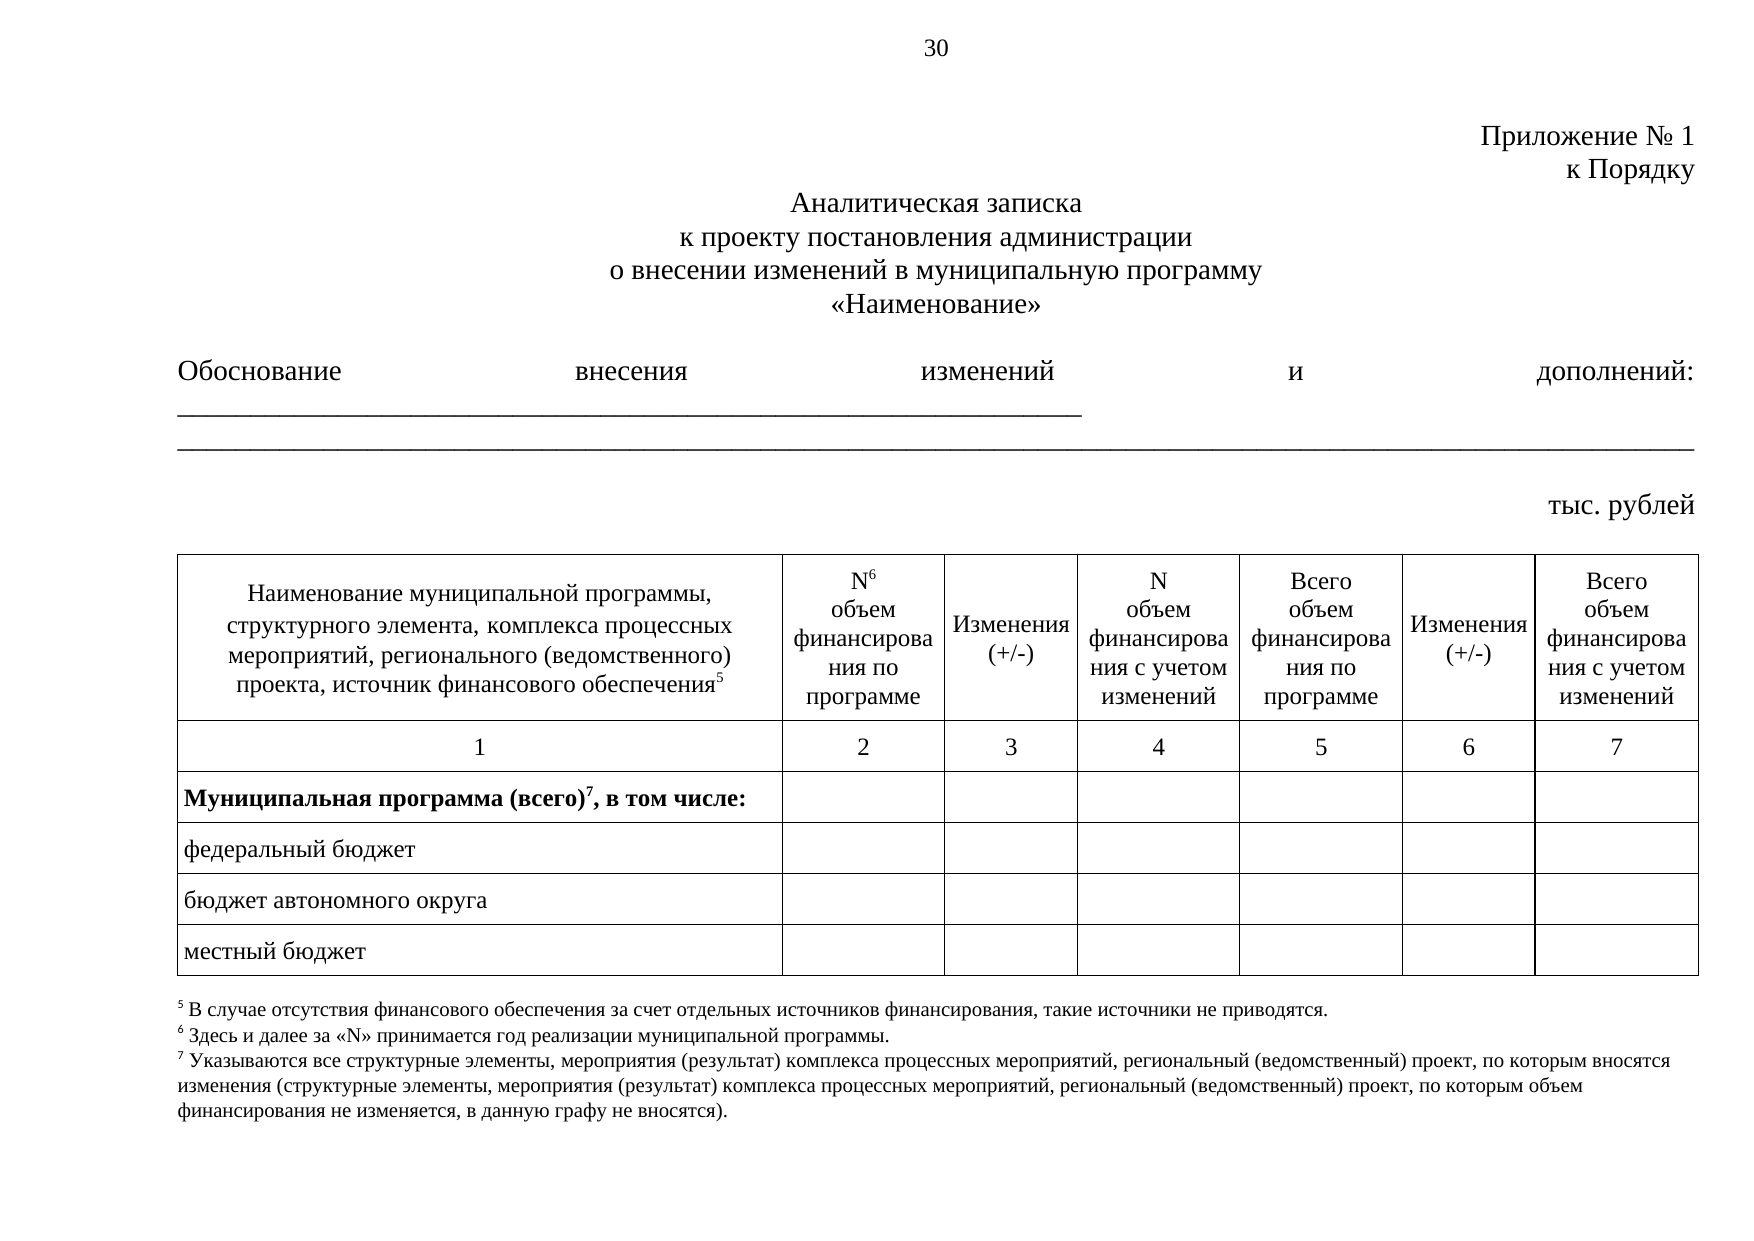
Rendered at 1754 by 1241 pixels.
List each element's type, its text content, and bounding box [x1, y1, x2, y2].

table_cell 4 [1078, 721, 1239, 771]
table_header Всего объем финансирования по программе [1240, 555, 1402, 720]
table_cell [1403, 772, 1534, 822]
table_cell [1078, 874, 1239, 924]
table_header Всего объем финансирования с учетом изменений [1536, 555, 1698, 720]
table_cell [783, 823, 944, 873]
table_header Изменения (+/-) [1403, 555, 1534, 720]
table_cell [1240, 772, 1402, 822]
table_cell [1536, 874, 1698, 924]
table_cell [1240, 823, 1402, 873]
table_header N объем финансирования с учетом изменений [1078, 555, 1239, 720]
table_cell [1240, 925, 1402, 975]
table_header N объем финансирования по программе [783, 555, 944, 720]
text ________________________________________________________________________________________________________ [177, 420, 1695, 453]
table_cell местный бюджет [178, 925, 782, 975]
table_cell [1078, 772, 1239, 822]
text к проекту постановления администрации [177, 219, 1695, 252]
table_cell Муниципальная программа (всего), в том числе: [178, 772, 782, 822]
table_cell [783, 925, 944, 975]
text Аналитическая записка [177, 185, 1695, 219]
table_cell [1403, 925, 1534, 975]
table_cell 6 [1403, 721, 1534, 771]
table_cell [1240, 874, 1402, 924]
table_cell [1403, 823, 1534, 873]
text тыс. рублей [177, 487, 1695, 521]
text о внесении изменений в муниципальную программу [177, 252, 1695, 286]
table_cell [1078, 823, 1239, 873]
table_cell 7 [1536, 721, 1698, 771]
table_cell 1 [178, 721, 782, 771]
text к Порядку [177, 152, 1695, 185]
table_cell 3 [945, 721, 1077, 771]
table_cell [945, 925, 1077, 975]
table_cell [1536, 925, 1698, 975]
text «Наименование» [177, 286, 1695, 319]
table_header Изменения (+/-) [945, 555, 1077, 720]
table_cell [945, 874, 1077, 924]
table_cell бюджет автономного округа [178, 874, 782, 924]
table_cell 2 [783, 721, 944, 771]
text Обоснование внесения изменений и дополнений: ______________________________________________________________ [177, 353, 1695, 420]
table_cell [783, 874, 944, 924]
table_header Наименование муниципальной программы, структурного элемента, комплекса процессных мероприятий, регионального (ведомственного) проекта, источник финансового обеспечения [178, 555, 782, 720]
table_cell [1078, 925, 1239, 975]
table_cell 5 [1240, 721, 1402, 771]
table_cell [1536, 823, 1698, 873]
text Приложение № 1 [177, 118, 1695, 152]
table_cell федеральный бюджет [178, 823, 782, 873]
table_cell [1403, 874, 1534, 924]
table_cell [945, 772, 1077, 822]
table_cell [783, 772, 944, 822]
table_cell [945, 823, 1077, 873]
table_cell [1536, 772, 1698, 822]
